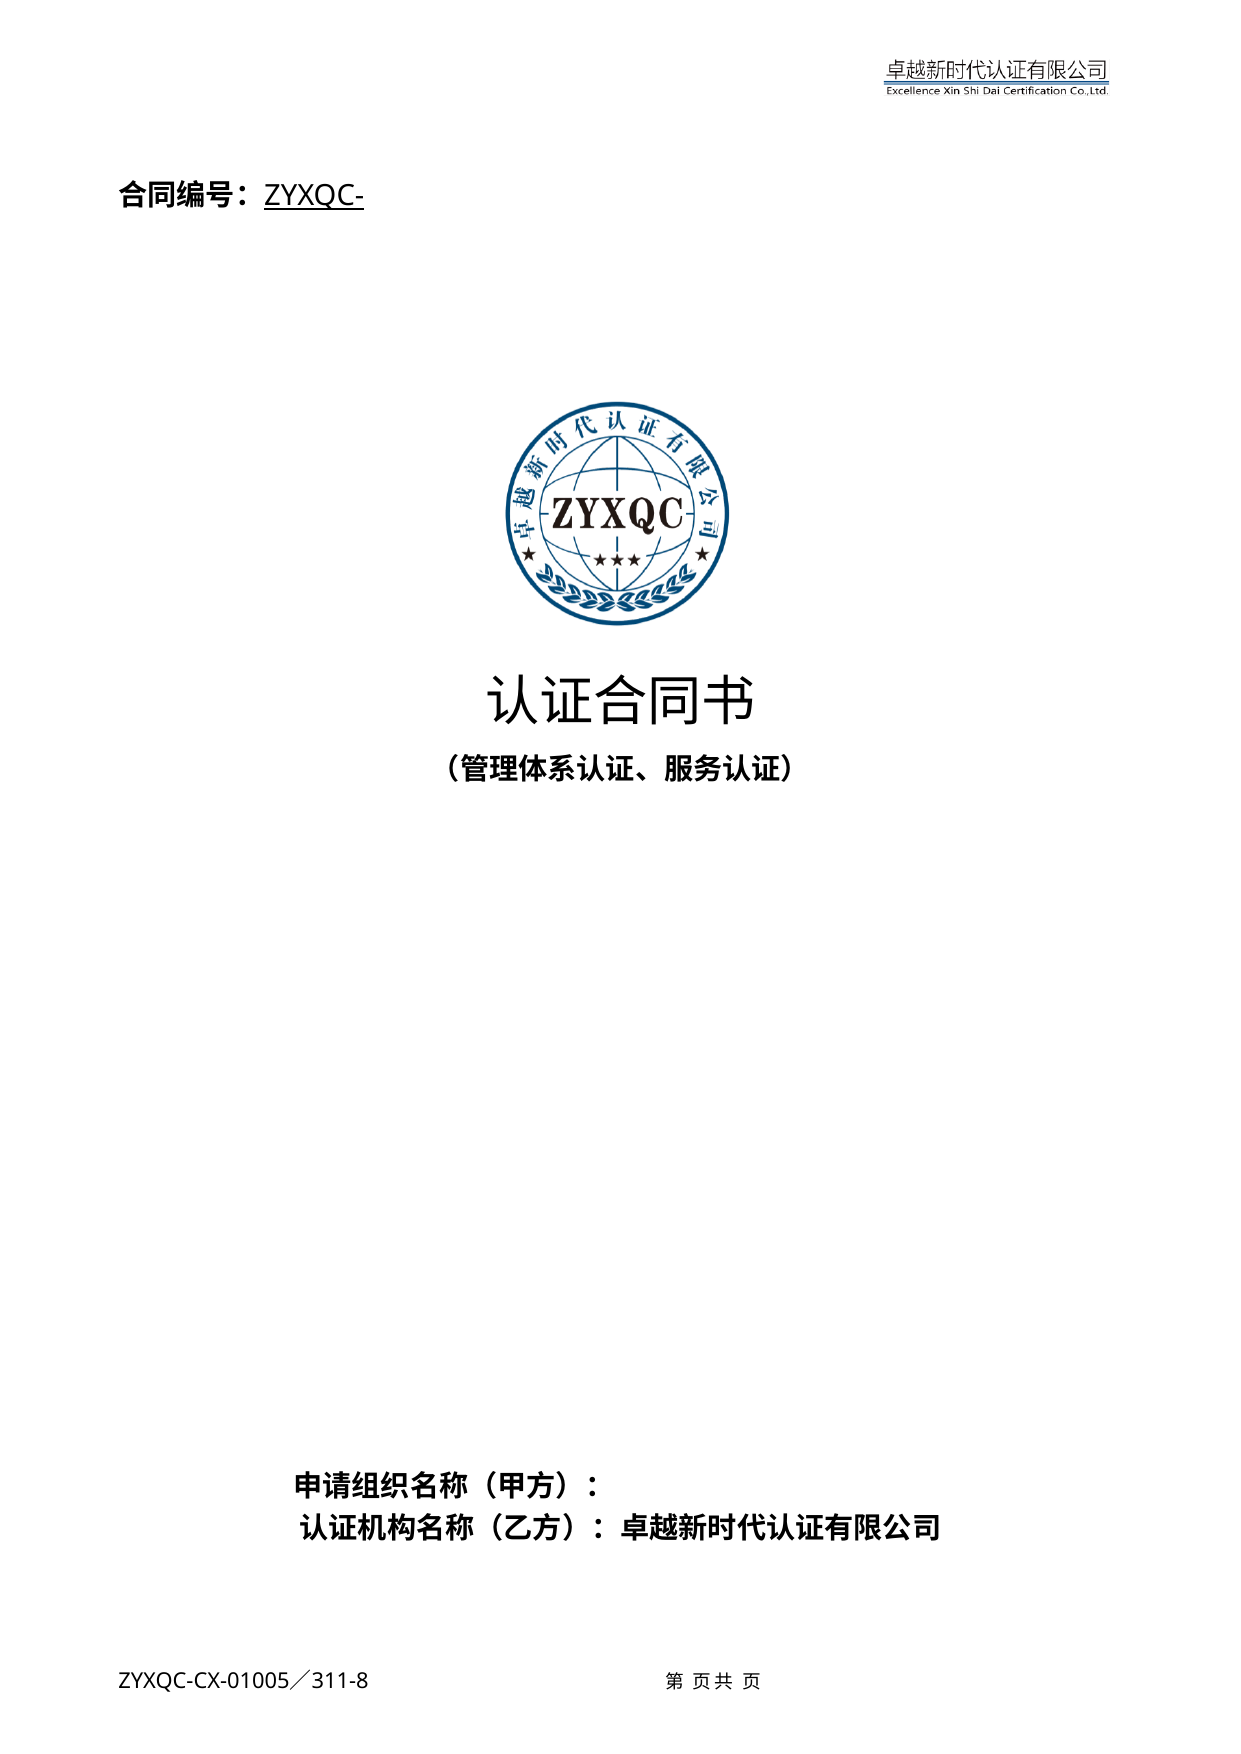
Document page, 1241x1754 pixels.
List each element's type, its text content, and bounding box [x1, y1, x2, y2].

text 申请组织名称（甲方）： [118, 1462, 1122, 1505]
text 认证机构名称（乙方）：卓越新时代认证有限公司 [118, 1505, 1122, 1547]
text （管理体系认证、服务认证） [118, 746, 1122, 788]
picture [883, 59, 1110, 96]
text 认证合同书 [118, 648, 1122, 746]
picture [480, 388, 760, 634]
text 合同编号：ZYXQC- [118, 161, 1122, 226]
